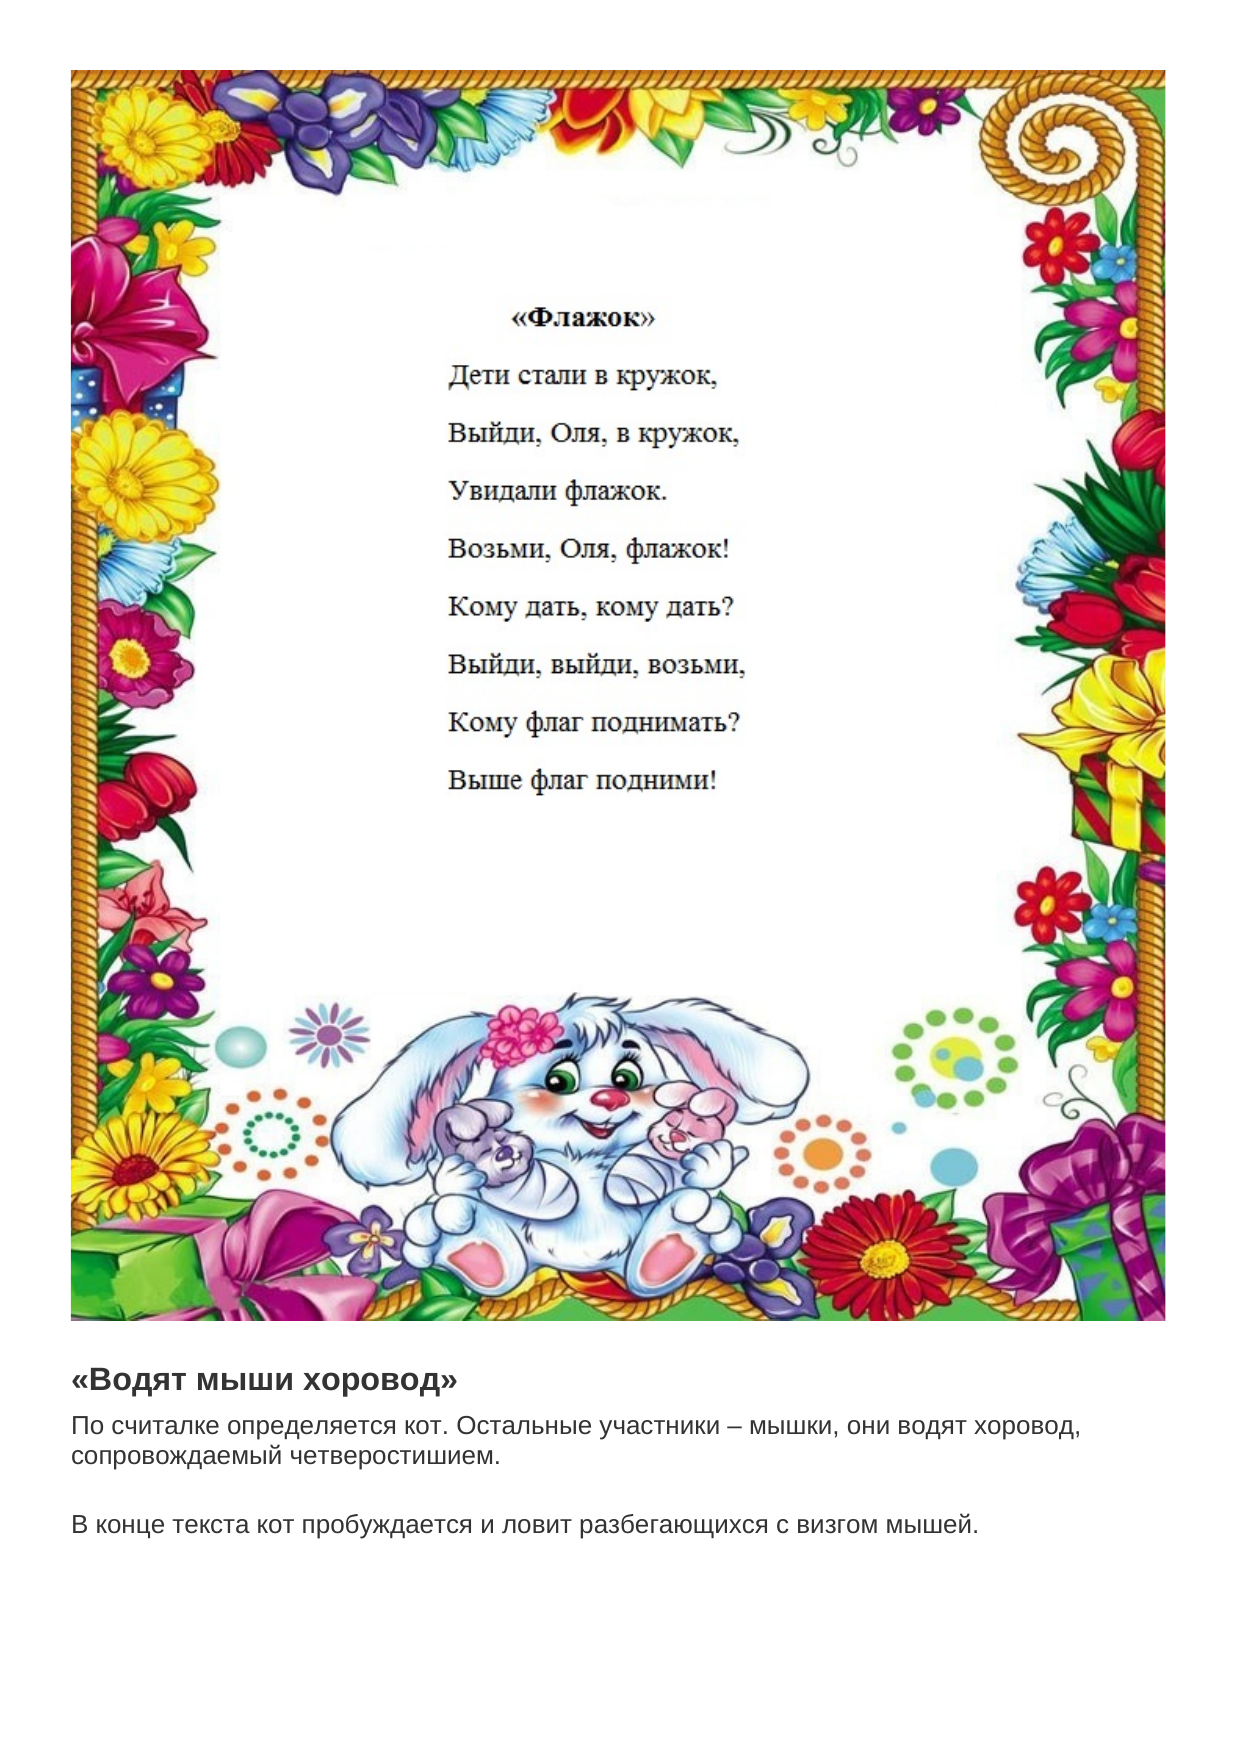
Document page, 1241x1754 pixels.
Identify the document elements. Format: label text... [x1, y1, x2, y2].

text В конце текста кот пробуждается и ловит разбегающихся с визгом мышей. [71, 1509, 1169, 1539]
picture [70, 70, 1166, 1321]
subtitle «Водят мыши хоровод» [71, 1360, 1169, 1397]
text По считалке определяется кот. Остальные участники – мышки, они водят хоровод, сопровождаемый четверостишием. [71, 1410, 1169, 1469]
